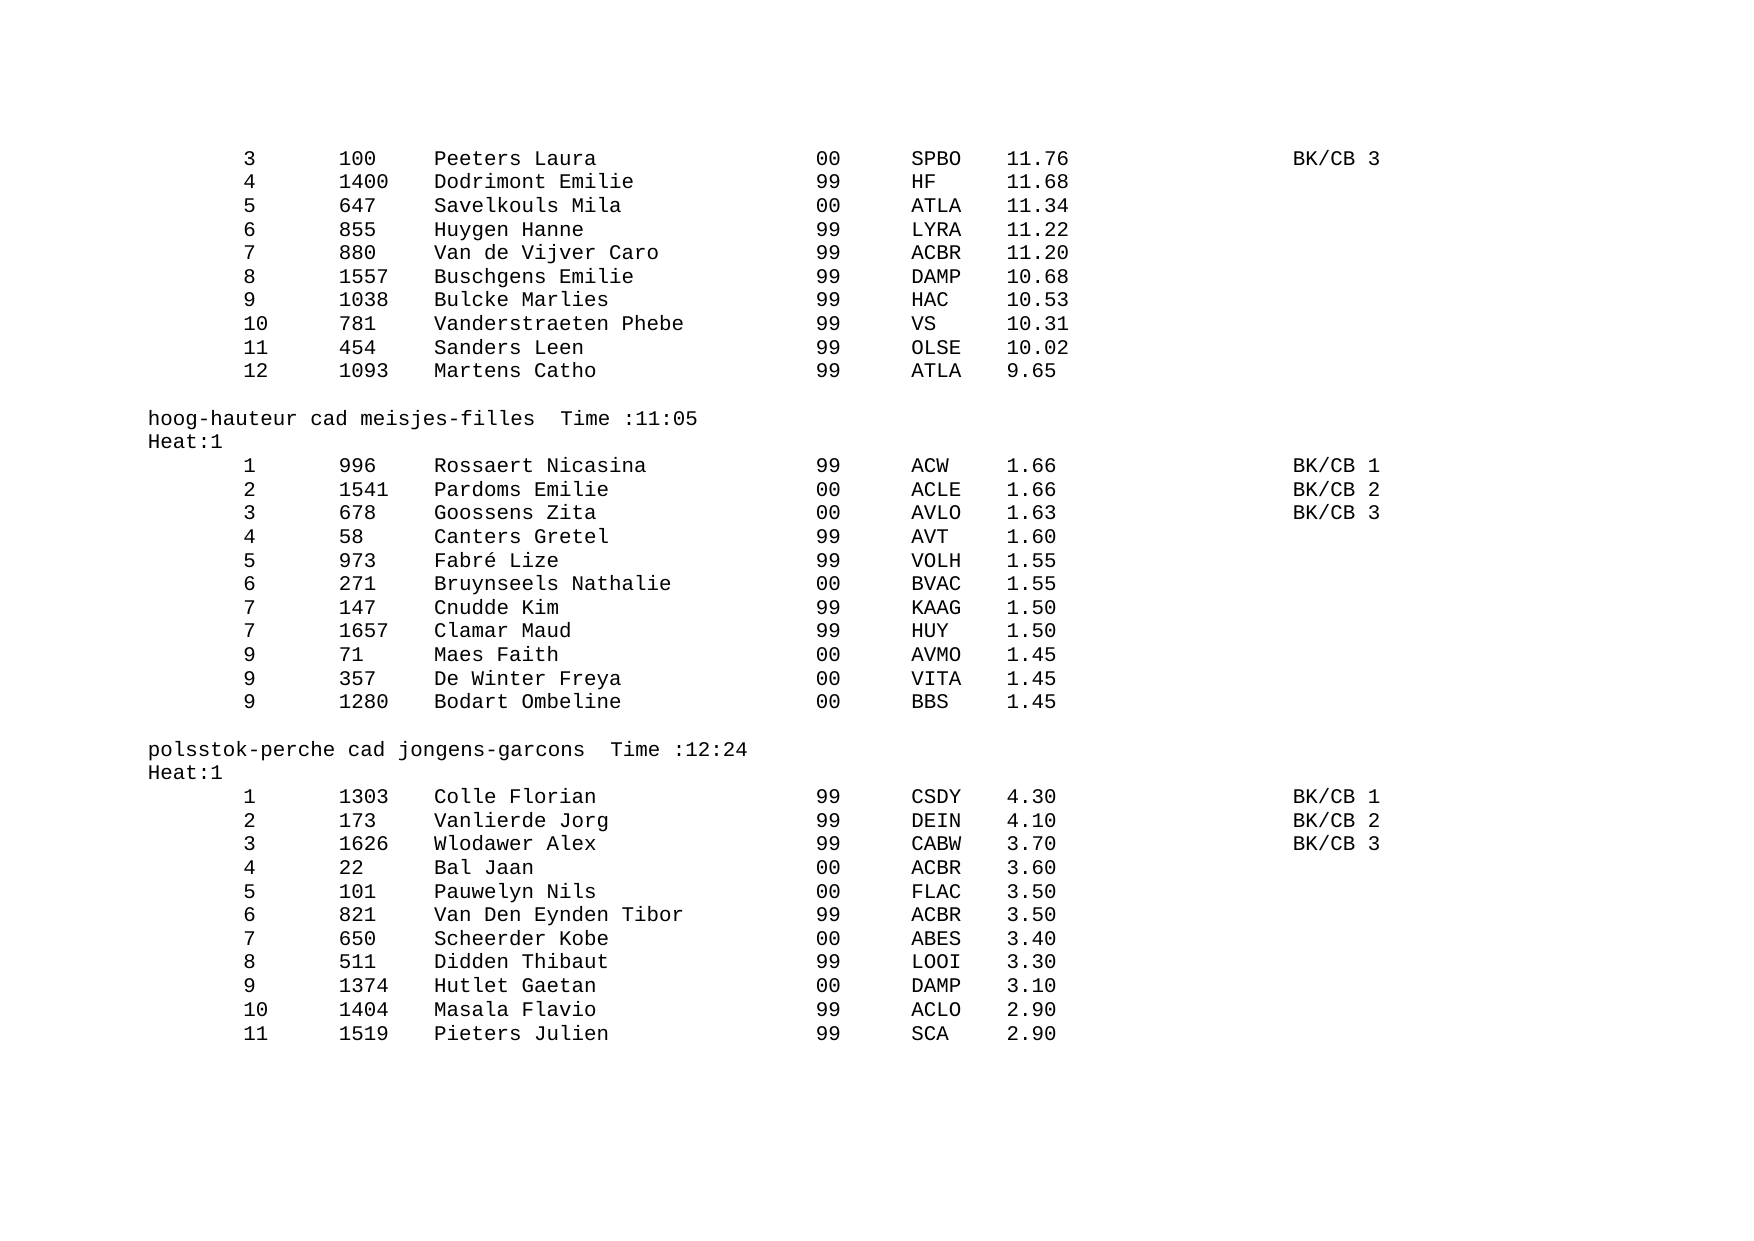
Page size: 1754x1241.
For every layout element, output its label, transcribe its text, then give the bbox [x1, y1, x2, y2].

text 6 271 Bruynseels Nathalie 00 BVAC 1.55 [148, 573, 1606, 597]
text 4 1400 Dodrimont Emilie 99 HF 11.68 [148, 171, 1606, 195]
text 7 147 Cnudde Kim 99 KAAG 1.50 [148, 597, 1606, 621]
text 3 100 Peeters Laura 00 SPBO 11.76 BK/CB 3 [148, 148, 1606, 171]
text 7 880 Van de Vijver Caro 99 ACBR 11.20 [148, 242, 1606, 266]
text 6 821 Van Den Eynden Tibor 99 ACBR 3.50 [148, 904, 1606, 928]
text 9 71 Maes Faith 00 AVMO 1.45 [148, 644, 1606, 668]
text 9 1038 Bulcke Marlies 99 HAC 10.53 [148, 289, 1606, 313]
text Heat:1 [148, 762, 1606, 786]
text polsstok-perche cad jongens-garcons Time :12:24 [148, 739, 1606, 762]
text 5 973 Fabré Lize 99 VOLH 1.55 [148, 549, 1606, 573]
text 12 1093 Martens Catho 99 ATLA 9.65 [148, 360, 1606, 384]
text 9 1374 Hutlet Gaetan 00 DAMP 3.10 [148, 975, 1606, 999]
text 4 58 Canters Gretel 99 AVT 1.60 [148, 526, 1606, 549]
text 7 650 Scheerder Kobe 00 ABES 3.40 [148, 928, 1606, 952]
text 10 781 Vanderstraeten Phebe 99 VS 10.31 [148, 313, 1606, 337]
text 9 1280 Bodart Ombeline 00 BBS 1.45 [148, 691, 1606, 715]
text 3 1626 Wlodawer Alex 99 CABW 3.70 BK/CB 3 [148, 833, 1606, 857]
text Heat:1 [148, 431, 1606, 455]
text 3 678 Goossens Zita 00 AVLO 1.63 BK/CB 3 [148, 502, 1606, 526]
text 1 1303 Colle Florian 99 CSDY 4.30 BK/CB 1 [148, 786, 1606, 810]
text 10 1404 Masala Flavio 99 ACLO 2.90 [148, 999, 1606, 1022]
text 2 173 Vanlierde Jorg 99 DEIN 4.10 BK/CB 2 [148, 810, 1606, 833]
text 7 1657 Clamar Maud 99 HUY 1.50 [148, 621, 1606, 644]
text hoog-hauteur cad meisjes-filles Time :11:05 [148, 408, 1606, 431]
text 1 996 Rossaert Nicasina 99 ACW 1.66 BK/CB 1 [148, 455, 1606, 479]
text 5 647 Savelkouls Mila 00 ATLA 11.34 [148, 195, 1606, 218]
text 11 454 Sanders Leen 99 OLSE 10.02 [148, 337, 1606, 360]
text 6 855 Huygen Hanne 99 LYRA 11.22 [148, 218, 1606, 242]
text 8 1557 Buschgens Emilie 99 DAMP 10.68 [148, 266, 1606, 289]
text 5 101 Pauwelyn Nils 00 FLAC 3.50 [148, 881, 1606, 904]
text 11 1519 Pieters Julien 99 SCA 2.90 [148, 1022, 1606, 1046]
text 8 511 Didden Thibaut 99 LOOI 3.30 [148, 952, 1606, 975]
text 9 357 De Winter Freya 00 VITA 1.45 [148, 668, 1606, 691]
text 2 1541 Pardoms Emilie 00 ACLE 1.66 BK/CB 2 [148, 479, 1606, 502]
text 4 22 Bal Jaan 00 ACBR 3.60 [148, 857, 1606, 881]
